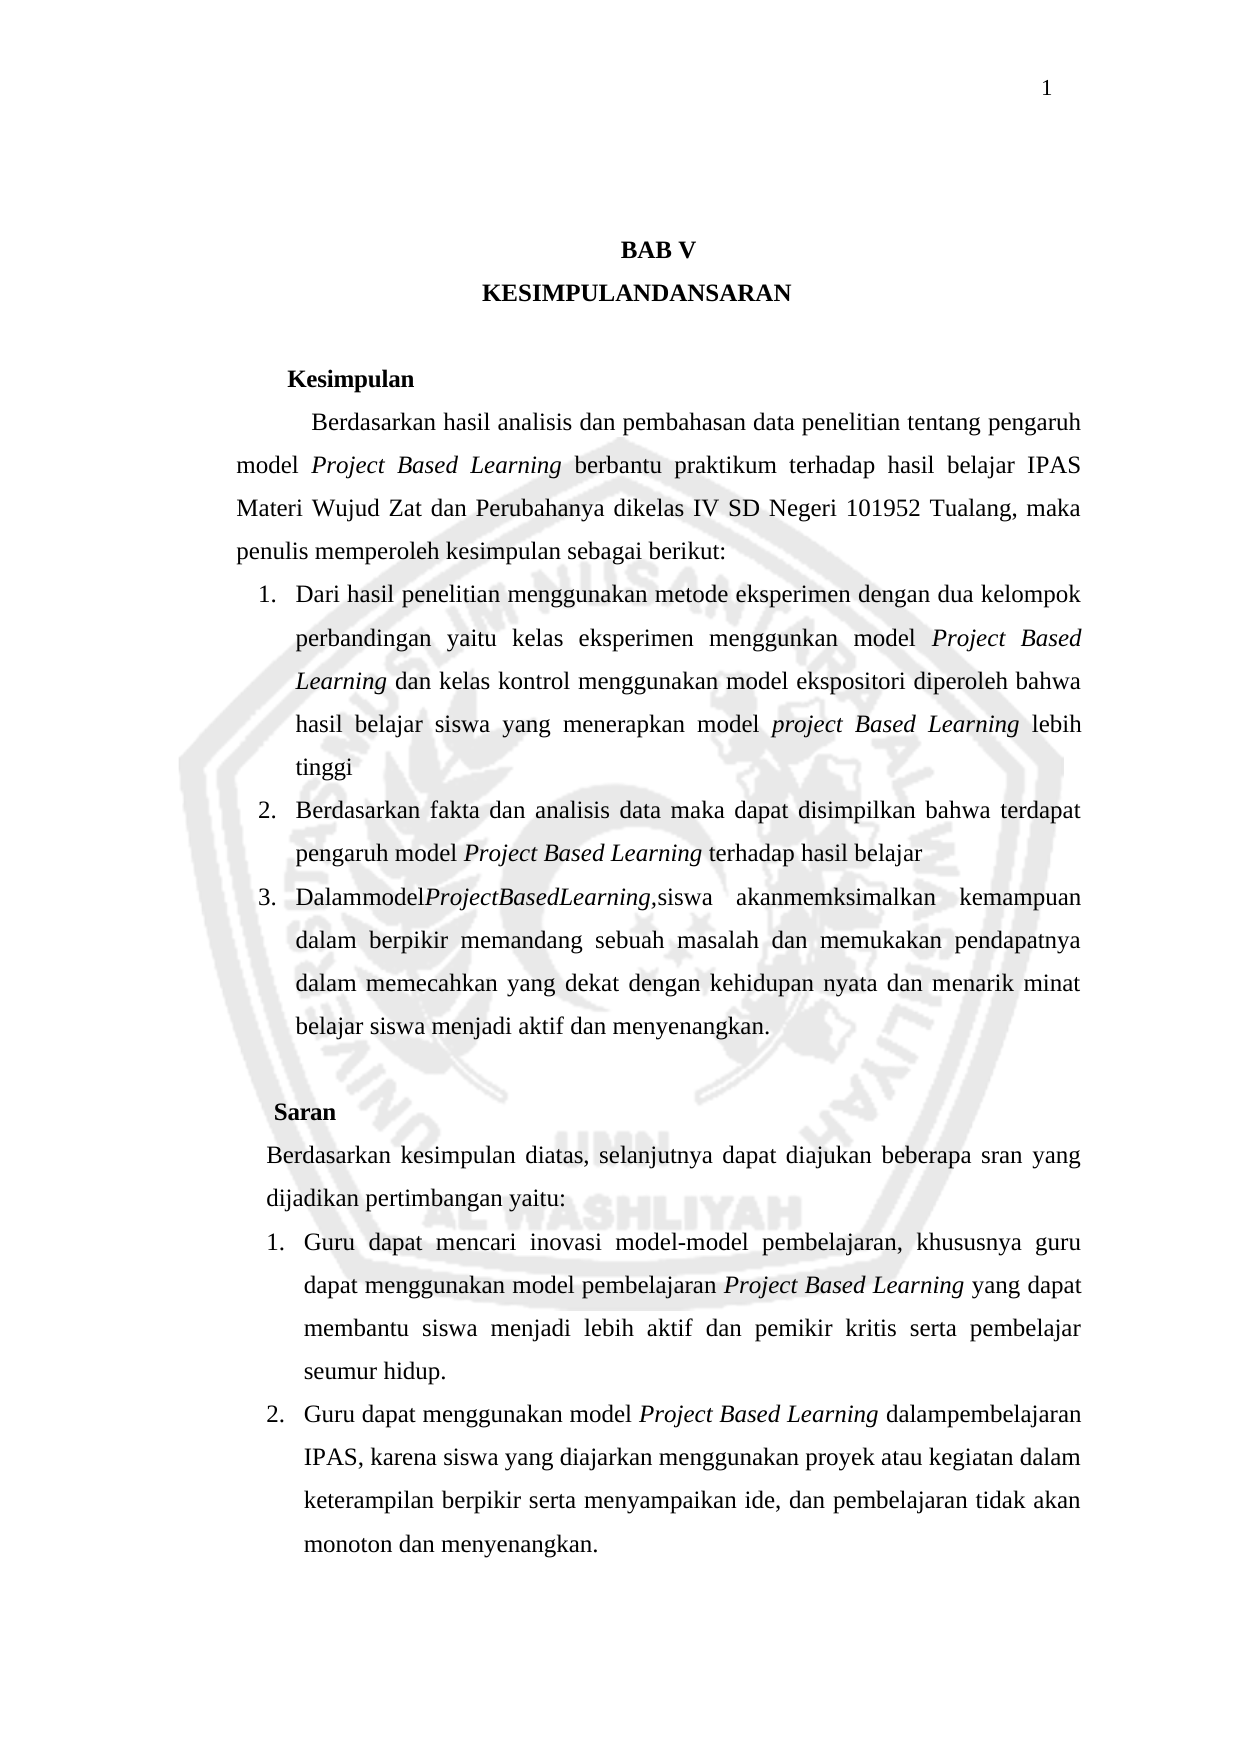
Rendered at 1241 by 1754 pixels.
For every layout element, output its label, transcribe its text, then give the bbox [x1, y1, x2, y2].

subtitle Saran [236, 1097, 1093, 1126]
picture [178, 437, 1064, 1311]
text Berdasarkan hasil analisis dan pembahasan data penelitian tentang pengaruh model Project Based Learning berbantu praktikum terhadap hasil belajar IPAS Materi Wujud Zat dan Perubahanya dikelas IV SD Negeri 101952 Tualang, maka penulis memperoleh kesimpulan sebagai berikut: [236, 407, 1081, 565]
list DalammodelProjectBasedLearning,siswa akanmemksimalkan kemampuan dalam berpikir memandang sebuah masalah dan memukakan pendapatnya dalam memecahkan yang dekat dengan kehidupan nyata dan menarik minat belajar siswa menjadi aktif dan menyenangkan. [258, 882, 1081, 1040]
list Kesimpulan [236, 364, 1093, 392]
list Berdasarkan fakta dan analisis data maka dapat disimpilkan bahwa terdapat pengaruh model Project Based Learning terhadap hasil belajar [258, 795, 1081, 867]
list Dari hasil penelitian menggunakan metode eksperimen dengan dua kelompok perbandingan yaitu kelas eksperimen menggunkan model Project Based Learning dan kelas kontrol menggunakan model ekspositori diperoleh bahwa hasil belajar siswa yang menerapkan model project Based Learning lebih tinggi [258, 579, 1082, 781]
list Guru dapat menggunakan model Project Based Learning dalampembelajaran IPAS, karena siswa yang diajarkan menggunakan proyek atau kegiatan dalam keterampilan berpikir serta menyampaikan ide, dan pembelajaran tidak akan monoton dan menyenangkan. [266, 1399, 1082, 1557]
subtitle BAB V KESIMPULANDANSARAN [482, 235, 863, 306]
list Guru dapat mencari inovasi model-model pembelajaran, khususnya guru dapat menggunakan model pembelajaran Project Based Learning yang dapat membantu siswa menjadi lebih aktif dan pemikir kritis serta pembelajar seumur hidup. [266, 1227, 1082, 1385]
text Berdasarkan kesimpulan diatas, selanjutnya dapat diajukan beberapa sran yang dijadikan pertimbangan yaitu: [266, 1140, 1082, 1212]
